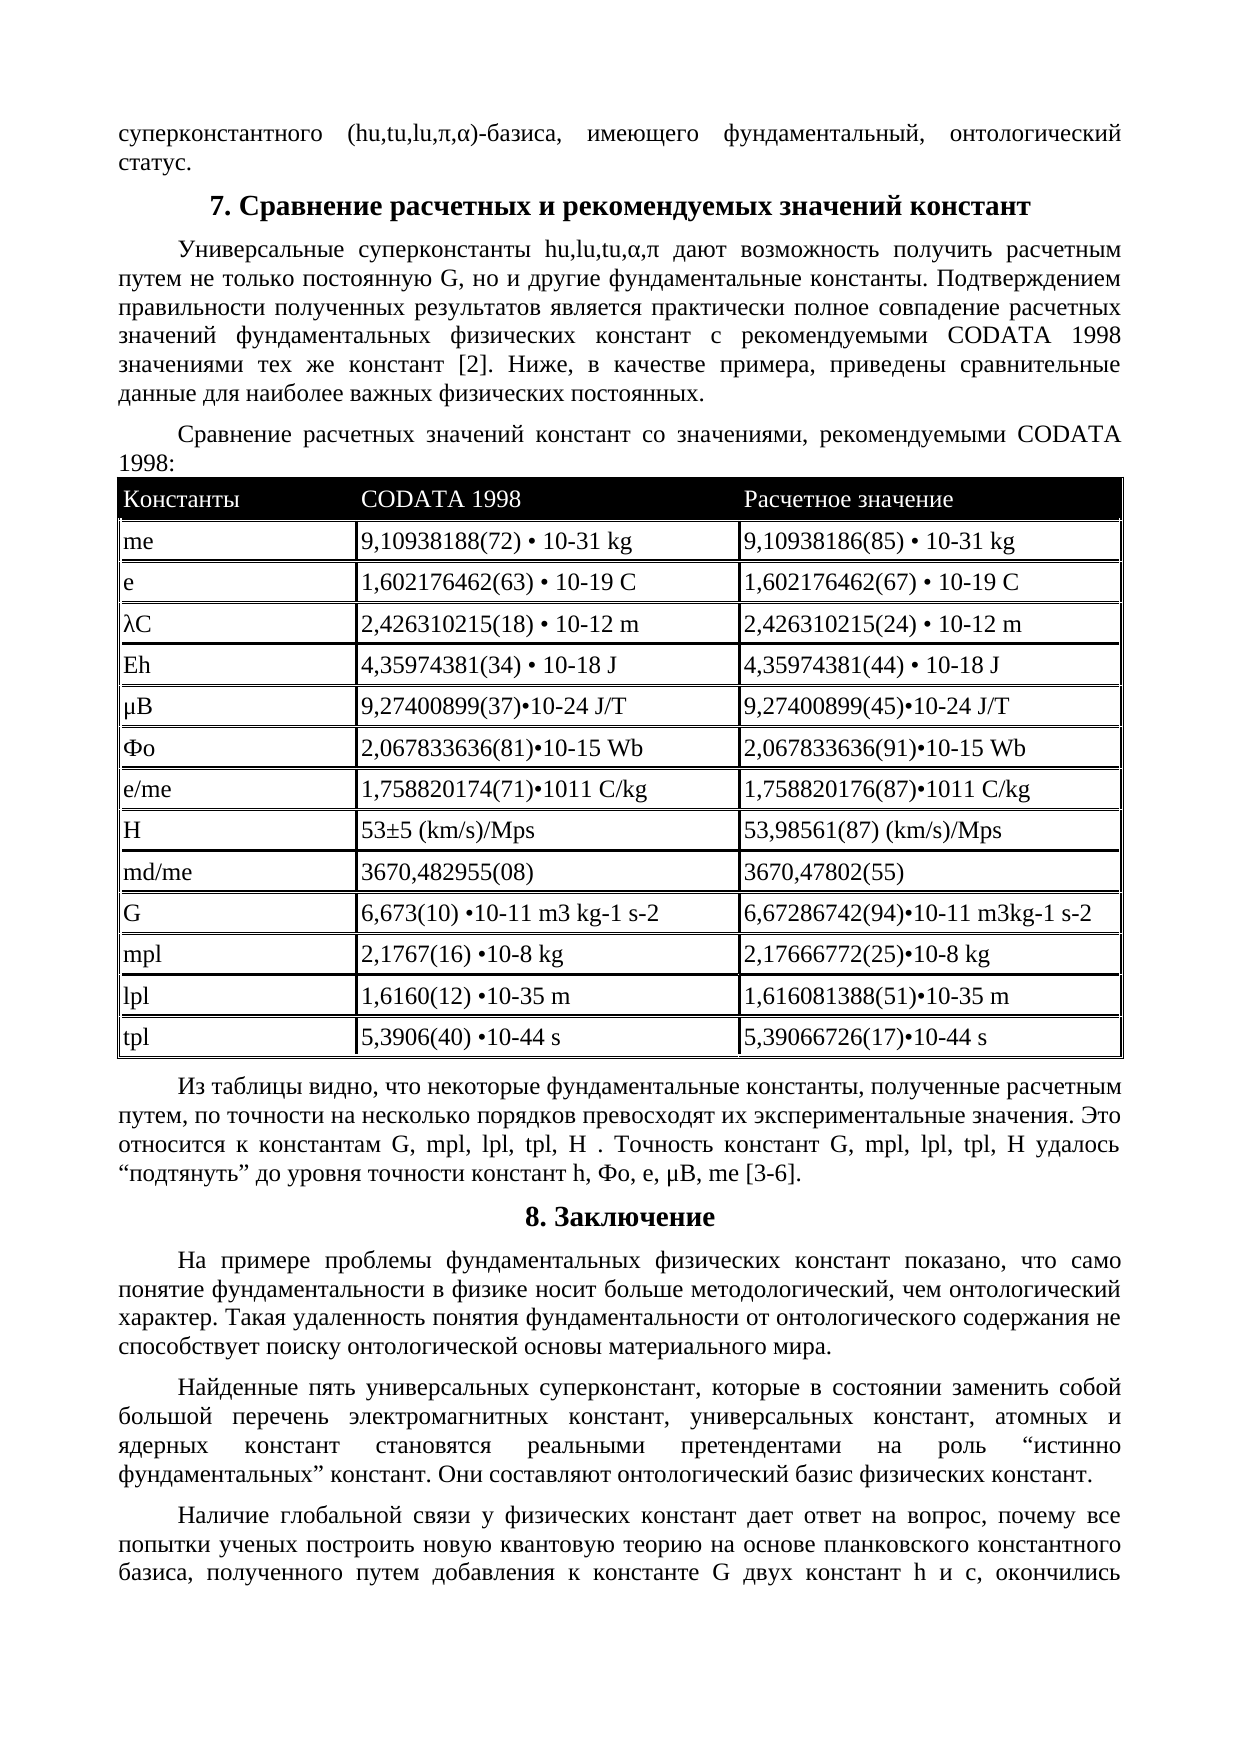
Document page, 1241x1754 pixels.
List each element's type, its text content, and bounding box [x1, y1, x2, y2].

table_cell 2,426310215(24) • 10-12 m [739, 601, 1122, 642]
text Из таблицы видно, что некоторые фундаментальные константы, полученные расчетным путем, по точности на несколько порядков превосходят их экспериментальные значения. Это относится к константам G, mpl, lpl, tpl, H . Точность констант G, mpl, lpl, tpl, H удалось “подтянуть” до уровня точности констант h, Фо, e, μB, me [3-6]. [118, 1071, 1122, 1186]
table_cell 9,27400899(45)•10-24 J/T [741, 684, 1121, 725]
table_cell 4,35974381(44) • 10-18 J [741, 642, 1120, 683]
table_cell 5,3906(40) •10-44 s [356, 1018, 739, 1056]
table_cell 9,27400899(37)•10-24 J/T [358, 687, 738, 725]
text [118, 118, 1122, 176]
table_cell 6,673(10) •10-11 m3 kg-1 s-2 [358, 894, 738, 932]
table_cell 3670,482955(08) [358, 852, 738, 890]
table_cell lpl [118, 973, 355, 1014]
text 7. Сравнение расчетных и рекомендуемых значений констант [118, 188, 1122, 222]
table_cell 1,602176462(63) • 10-19 C [358, 563, 738, 601]
text Найденные пять универсальных суперконстант, которые в состоянии заменить собой большой перечень электромагнитных констант, универсальных констант, атомных и ядерных констант становятся реальными претендентами на роль “истинно фундаментальных” констант. Они составляют онтологический базис физических констант. [118, 1372, 1122, 1487]
table_cell 2,067833636(81)•10-15 Wb [358, 728, 738, 766]
table_cell 1,616081388(51)•10-35 m [741, 973, 1122, 1014]
table_cell H [120, 808, 355, 849]
table_cell 9,10938188(72) • 10-31 kg [358, 522, 738, 559]
text 8. Заключение [118, 1199, 1122, 1232]
table_cell λC [118, 601, 356, 642]
table_cell 3670,47802(55) [741, 849, 1120, 890]
text Сравнение расчетных значений констант со значениями, рекомендуемыми CODATA 1998: [118, 419, 1122, 477]
table_cell e [120, 559, 355, 601]
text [118, 1500, 1122, 1586]
table_cell Фo [118, 725, 356, 766]
table_cell mpl [118, 932, 356, 973]
table_cell G [120, 890, 355, 932]
table_cell 6,67286742(94)•10-11 m3kg-1 s-2 [741, 890, 1121, 932]
table_cell md/me [120, 849, 355, 890]
table_cell 1,758820174(71)•1011 C/kg [358, 770, 738, 807]
table_cell 1,602176462(67) • 10-19 C [741, 559, 1121, 601]
table_cell 2,067833636(91)•10-15 Wb [739, 725, 1122, 766]
table_cell e/me [120, 766, 355, 807]
table_cell me [120, 518, 355, 559]
table_cell 53±5 (km/s)/Mps [358, 811, 738, 849]
table_cell 4,35974381(34) • 10-18 J [358, 645, 738, 683]
table_cell 1,758820176(87)•1011 C/kg [741, 766, 1121, 807]
table_cell μB [120, 684, 355, 725]
table_cell tpl [120, 1014, 356, 1056]
table_header Константы [120, 480, 356, 518]
table_header Расчетное значение [739, 480, 1120, 518]
table_cell Eh [120, 642, 355, 683]
table_cell 2,1767(16) •10-8 kg [358, 935, 738, 973]
table_cell 53,98561(87) (km/s)/Mps [741, 808, 1121, 849]
table_cell 9,10938186(85) • 10-31 kg [741, 518, 1121, 559]
table_cell 5,39066726(17)•10-44 s [739, 1014, 1121, 1056]
text Универсальные суперконстанты hu,lu,tu,α,π дают возможность получить расчетным путем не только постоянную G, но и другие фундаментальные константы. Подтверждением правильности полученных результатов является практически полное совпадение расчетных значений фундаментальных физических констант с рекомендуемыми CODATA 1998 значениями тех же констант [2]. Ниже, в качестве примера, приведены сравнительные данные для наиболее важных физических постоянных. [118, 234, 1122, 407]
table_cell 1,6160(12) •10-35 m [358, 976, 738, 1014]
text На примере проблемы фундаментальных физических констант показано, что само понятие фундаментальности в физике носит больше методологический, чем онтологический характер. Такая удаленность понятия фундаментальности от онтологического содержания не способствует поиску онтологической основы материального мира. [118, 1245, 1122, 1360]
table_header CODATA 1998 [356, 478, 739, 518]
table_cell 2,426310215(18) • 10-12 m [358, 604, 738, 642]
table_cell 2,17666772(25)•10-8 kg [739, 932, 1122, 973]
